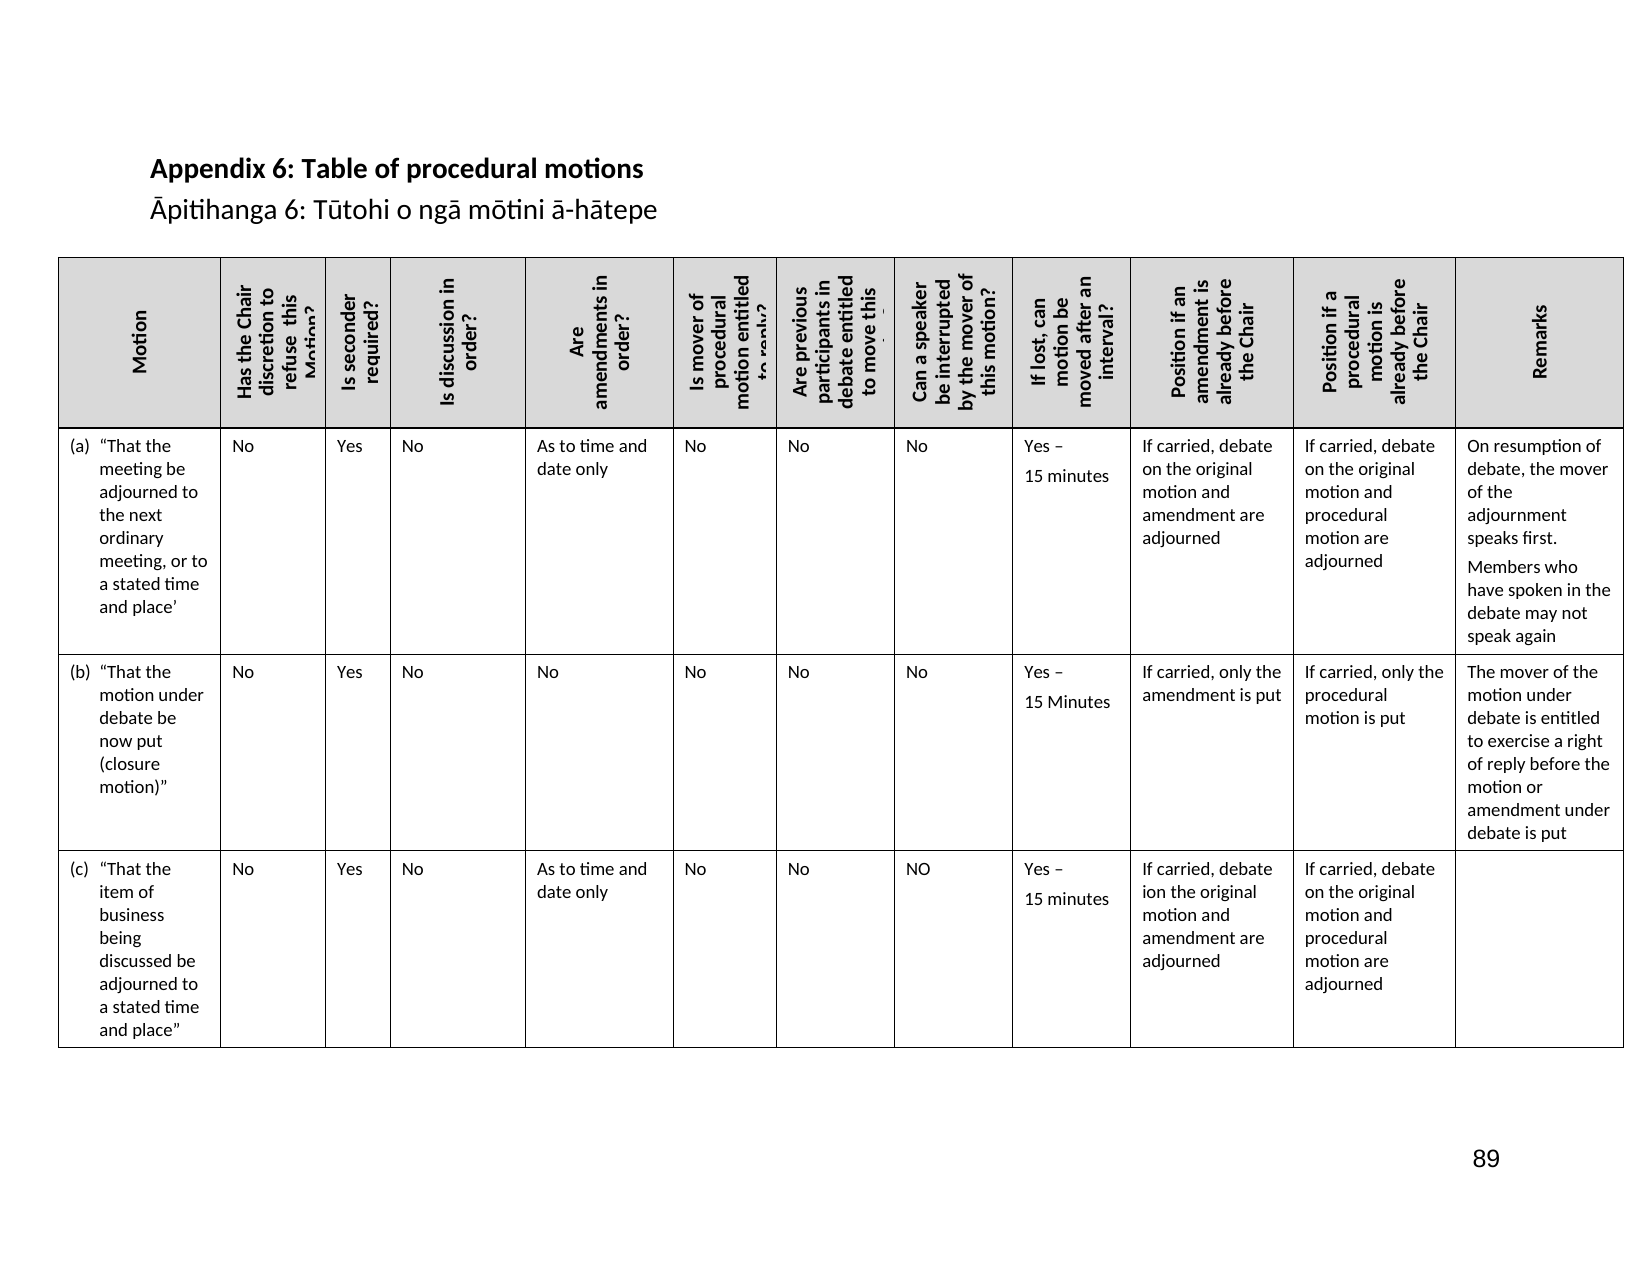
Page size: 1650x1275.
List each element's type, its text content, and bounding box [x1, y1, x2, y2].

table_header Is mover of procedural motion entitled to reply? [674, 258, 776, 427]
table_cell No [526, 655, 673, 850]
table_header Is seconder required? [326, 258, 390, 427]
table_cell No [391, 851, 525, 1047]
table_header Can a speaker be interrupted by the mover of this motion? [895, 258, 1012, 427]
table_cell As to time and date only [526, 429, 673, 653]
table_cell No [221, 851, 325, 1047]
table_header Position if an amendment is already before the Chair [1131, 258, 1293, 427]
table_cell As to time and date only [526, 851, 673, 1047]
table_cell If carried, debate ion the original motion and amendment are adjourned [1131, 851, 1293, 1047]
table_header Motion [59, 258, 220, 427]
table_cell No [221, 429, 325, 653]
table_cell Yes – 15 minutes [1013, 851, 1130, 1047]
table_header Position if a procedural motion is already before the Chair [1294, 258, 1455, 427]
table_cell If carried, debate on the original motion and procedural motion are adjourned [1294, 851, 1455, 1047]
table_cell Yes [326, 851, 390, 1047]
table_cell Yes [326, 655, 390, 850]
table_cell If carried, debate on the original motion and procedural motion are adjourned [1294, 429, 1455, 653]
table_cell Yes – 15 minutes [1013, 429, 1130, 653]
table_cell No [674, 655, 776, 850]
table_header Are amendments in order? [526, 258, 673, 427]
table_cell On resumption of debate, the mover of the adjournment speaks first. Members who have spoken in the debate may not speak again [1456, 429, 1623, 653]
table_cell No [777, 429, 894, 653]
table_cell “That the motion under debate be now put (closure motion)” [59, 655, 220, 850]
table_header Is discussion in order? [391, 258, 525, 427]
table_cell No [777, 851, 894, 1047]
table_cell [1456, 851, 1623, 1047]
table_cell No [221, 655, 325, 850]
table_cell If carried, only the procedural motion is put [1294, 655, 1455, 850]
table_cell The mover of the motion under debate is entitled to exercise a right of reply before the motion or amendment under debate is put [1456, 655, 1623, 850]
table_cell No [391, 655, 525, 850]
table_cell No [777, 655, 894, 850]
table_header Remarks [1456, 258, 1623, 427]
subtitle Appendix 6: Table of procedural motions [150, 150, 1500, 186]
table_cell “That the item of business being discussed be adjourned to a stated time and place” [59, 851, 220, 1047]
table_cell No [895, 429, 1012, 653]
table_header Are previous participants in debate entitled to move this motion? [777, 258, 894, 427]
table_cell No [674, 429, 776, 653]
table_cell NO [895, 851, 1012, 1047]
table_cell If carried, only the amendment is put [1131, 655, 1293, 850]
table_cell No [895, 655, 1012, 850]
table_cell Yes – 15 Minutes [1013, 655, 1130, 850]
text Āpitihanga 6: Tūtohi o ngā mōtini ā-hātepe [150, 191, 1500, 227]
table_cell No [391, 429, 525, 653]
table_cell “That the meeting be adjourned to the next ordinary meeting, or to a stated time and place’ [59, 429, 220, 653]
table_header If lost, can motion be moved after an interval? [1013, 258, 1130, 427]
table_header Has the Chair discretion to refuse this Motion? [221, 258, 325, 427]
table_cell No [674, 851, 776, 1047]
table_cell If carried, debate on the original motion and amendment are adjourned [1131, 429, 1293, 653]
table_cell Yes [326, 429, 390, 653]
